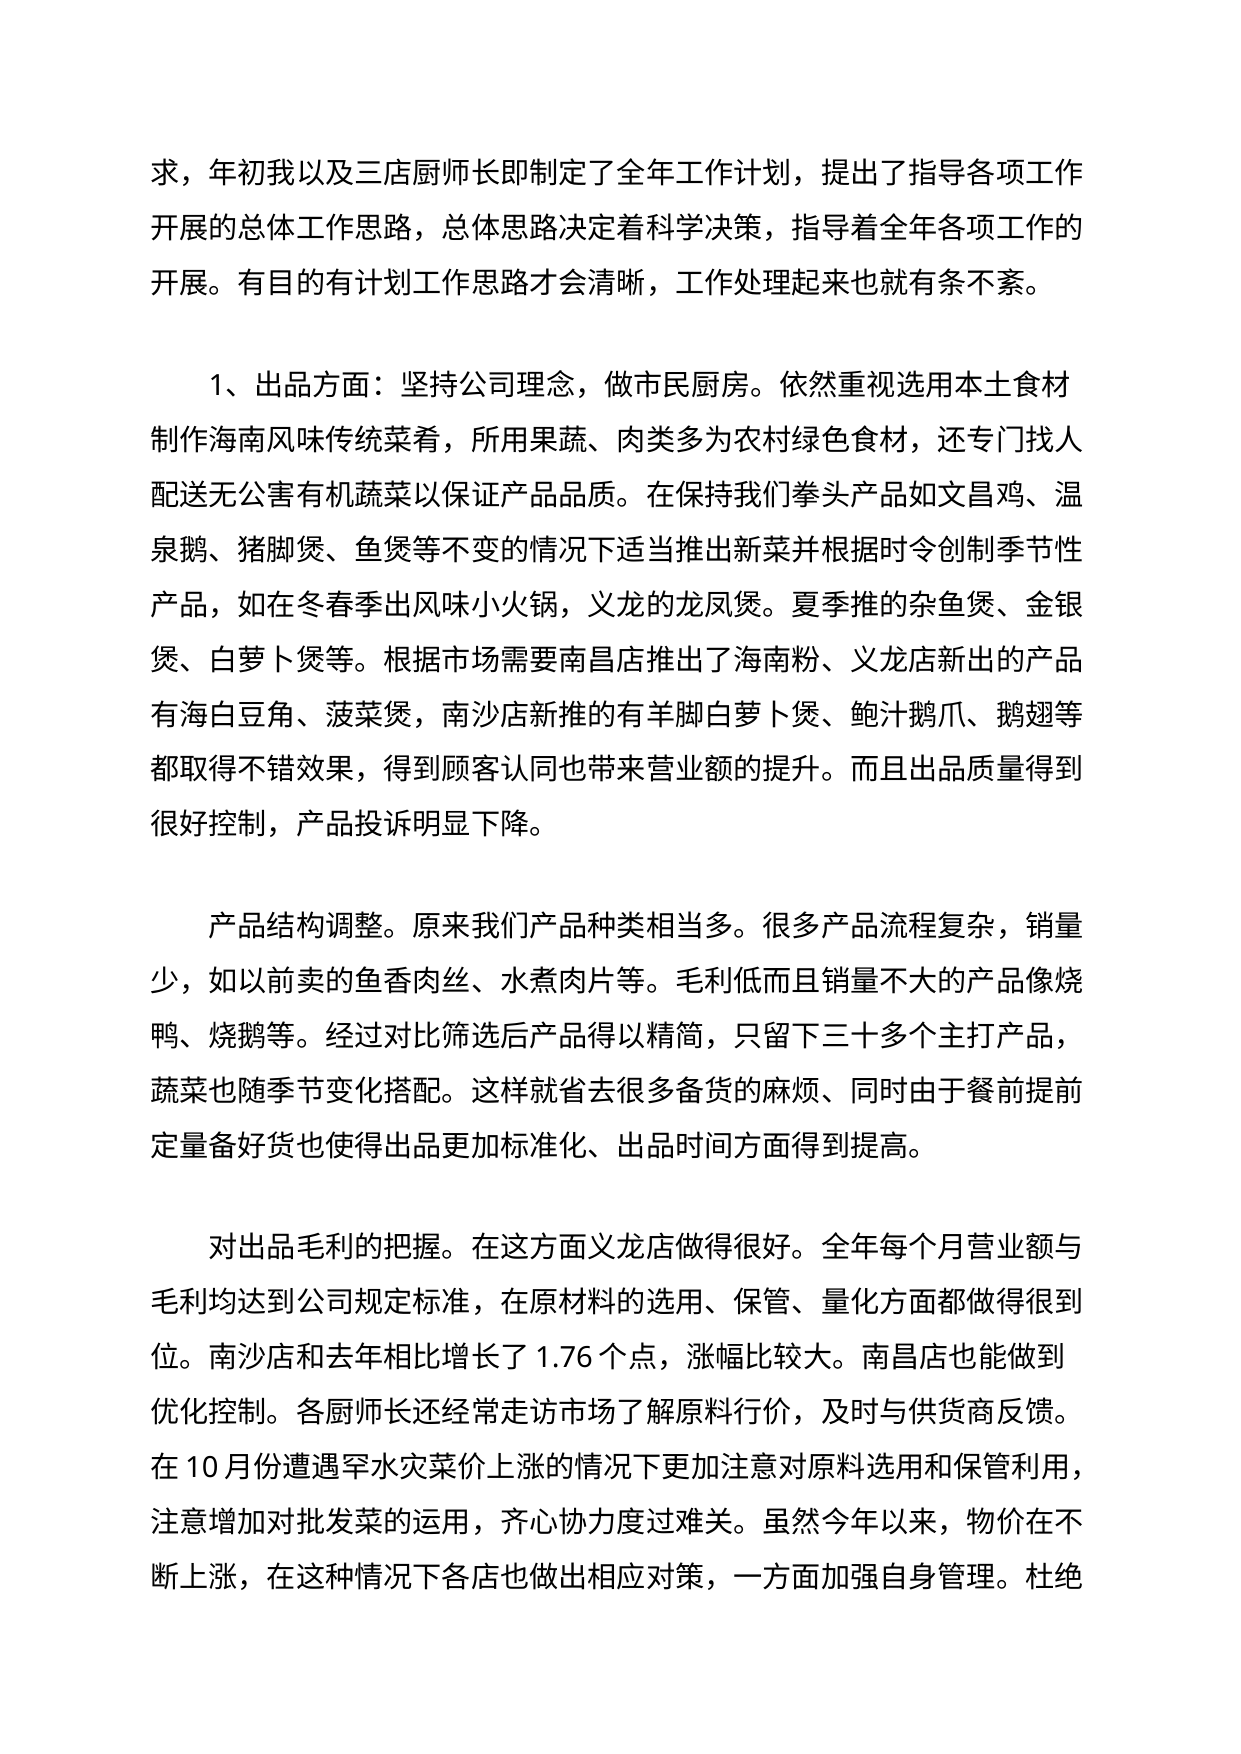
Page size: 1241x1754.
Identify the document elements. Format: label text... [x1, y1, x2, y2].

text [150, 150, 1090, 302]
text 1、出品方面：坚持公司理念，做市民厨房。依然重视选用本土食材制作海南风味传统菜肴，所用果蔬、肉类多为农村绿色食材，还专门找人配送无公害有机蔬菜以保证产品品质。在保持我们拳头产品如文昌鸡、温泉鹅、猪脚煲、鱼煲等不变的情况下适当推出新菜并根据时令创制季节性产品，如在冬春季出风味小火锅，义龙的龙凤煲。夏季推的杂鱼煲、金银煲、白萝卜煲等。根据市场需要南昌店推出了海南粉、义龙店新出的产品有海白豆角、菠菜煲，南沙店新推的有羊脚白萝卜煲、鲍汁鹅爪、鹅翅等都取得不错效果，得到顾客认同也带来营业额的提升。而且出品质量得到很好控制，产品投诉明显下降。 [150, 362, 1090, 843]
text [150, 1224, 1090, 1596]
text 产品结构调整。原来我们产品种类相当多。很多产品流程复杂，销量少，如以前卖的鱼香肉丝、水煮肉片等。毛利低而且销量不大的产品像烧鸭、烧鹅等。经过对比筛选后产品得以精简，只留下三十多个主打产品，蔬菜也随季节变化搭配。这样就省去很多备货的麻烦、同时由于餐前提前定量备好货也使得出品更加标准化、出品时间方面得到提高。 [150, 903, 1090, 1164]
